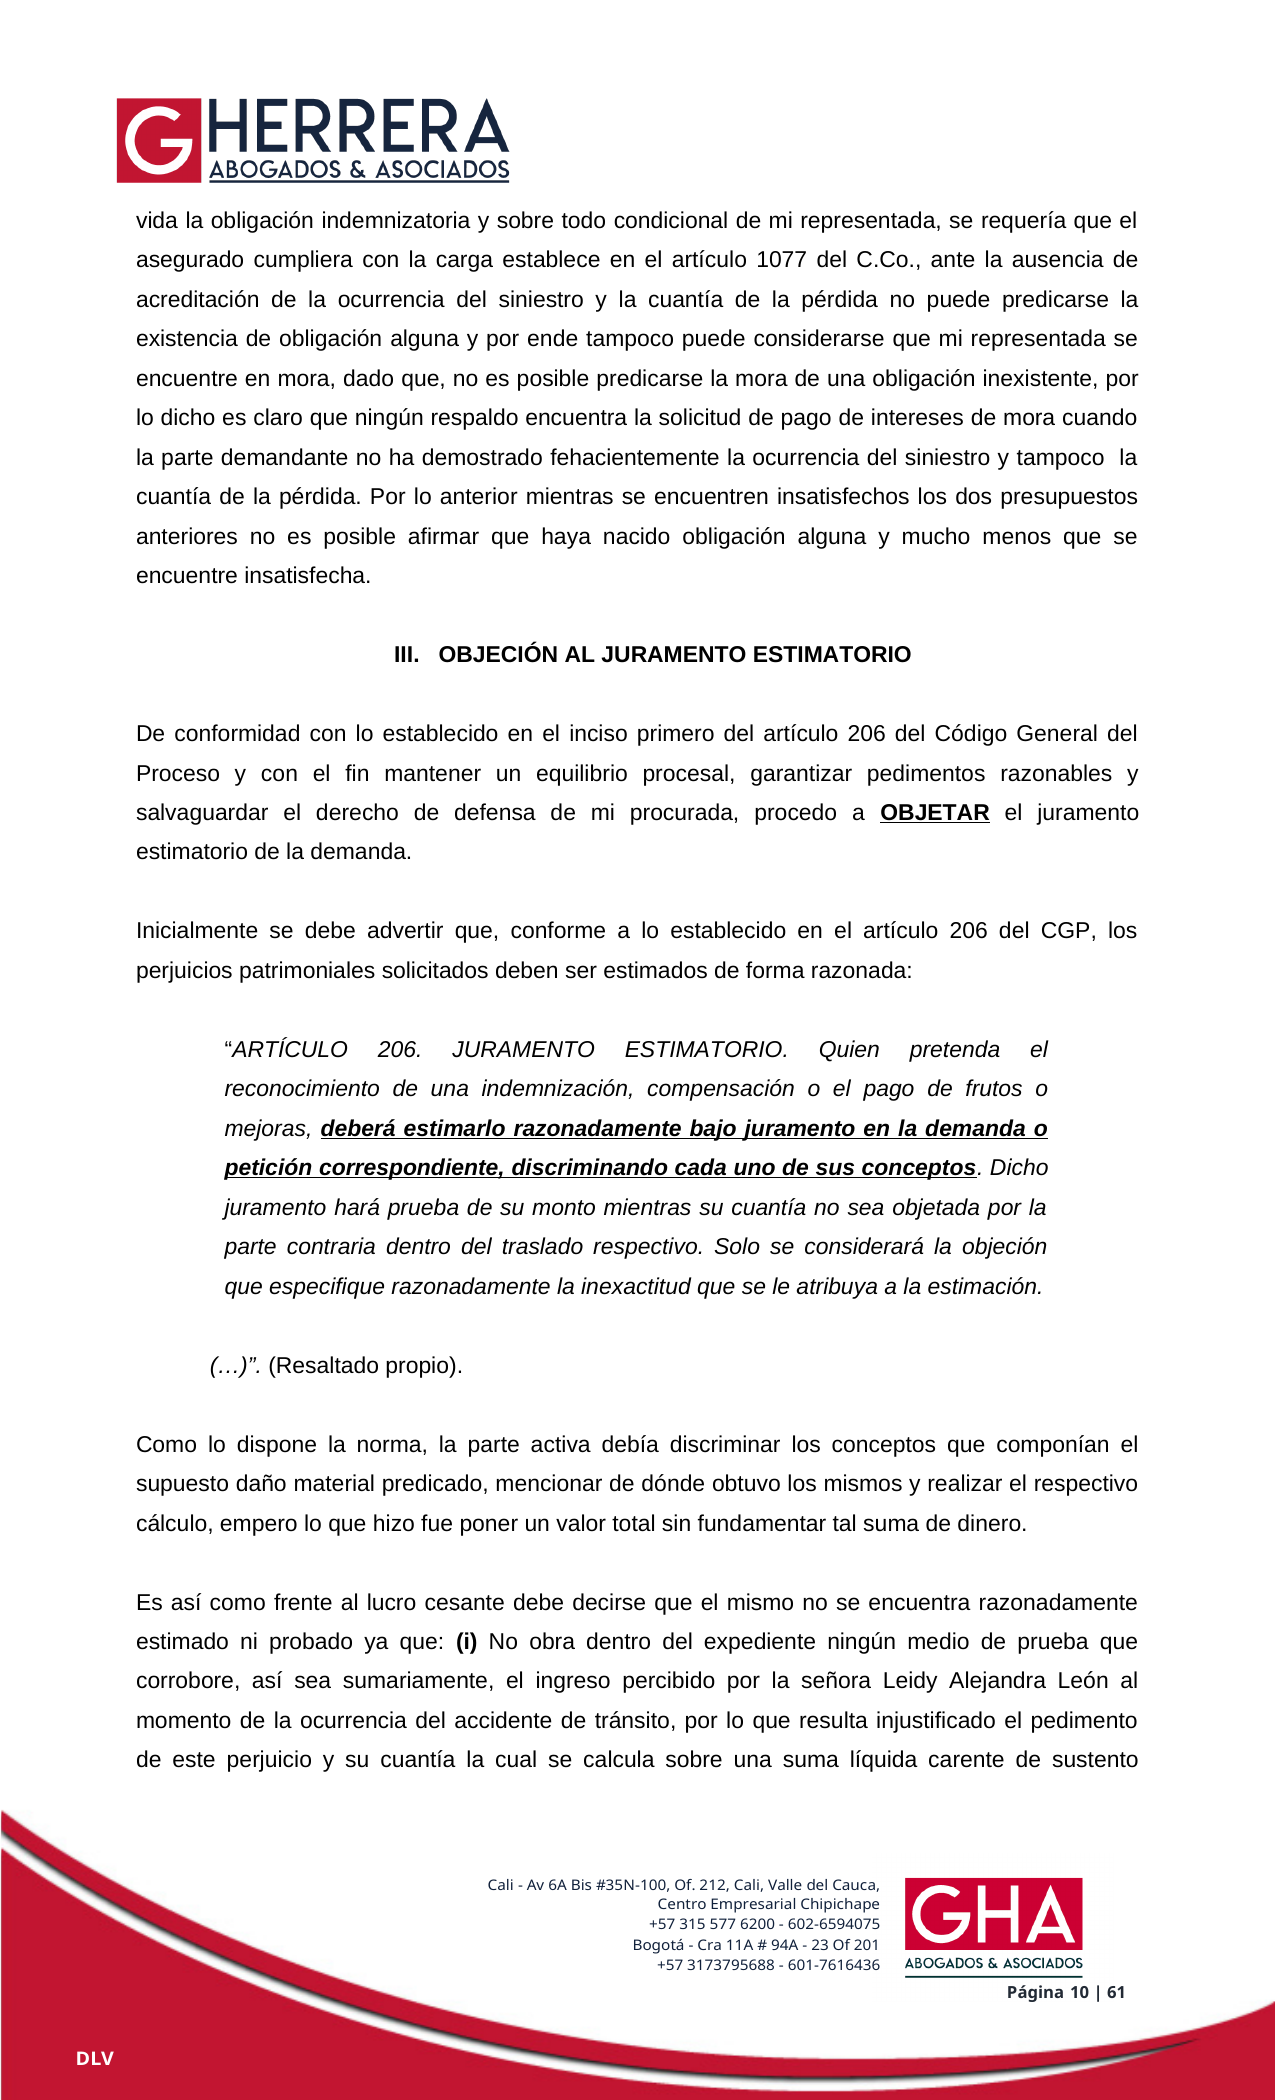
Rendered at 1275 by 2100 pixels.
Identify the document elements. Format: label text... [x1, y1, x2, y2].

text Como lo dispone la norma, la parte activa debía discriminar los conceptos que componían el supuesto daño material predicado, mencionar de dónde obtuvo los mismos y realizar el respectivo cálculo, empero lo que hizo fue poner un valor total sin fundamentar tal suma de dinero. [136, 1431, 1139, 1536]
picture [0, 1797, 1275, 2100]
text Inicialmente se debe advertir que, conforme a lo establecido en el artículo 206 del CGP, los perjuicios patrimoniales solicitados deben ser estimados de forma razonada: [136, 917, 1139, 983]
text De conformidad con lo establecido en el inciso primero del artículo 206 del Código General del Proceso y con el fin mantener un equilibrio procesal, garantizar pedimentos razonables y salvaguardar el derecho de defensa de mi procurada, procedo a OBJETAR el juramento estimatorio de la demanda. [136, 720, 1139, 865]
text (…)”. (Resaltado propio). [136, 1352, 1139, 1378]
text “ARTÍCULO 206. JURAMENTO ESTIMATORIO. Quien pretenda el reconocimiento de una indemnización, compensación o el pago de frutos o mejoras, deberá estimarlo razonadamente bajo juramento en la demanda o petición correspondiente, discriminando cada uno de sus conceptos. Dicho juramento hará prueba de su monto mientras su cuantía no sea objetada por la parte contraria dentro del traslado respectivo. Solo se considerará la objeción que especifique razonadamente la inexactitud que se le atribuya a la estimación. [224, 1036, 1051, 1299]
picture [96, 75, 529, 206]
subtitle OBJECIÓN AL JURAMENTO ESTIMATORIO [192, 641, 1139, 667]
